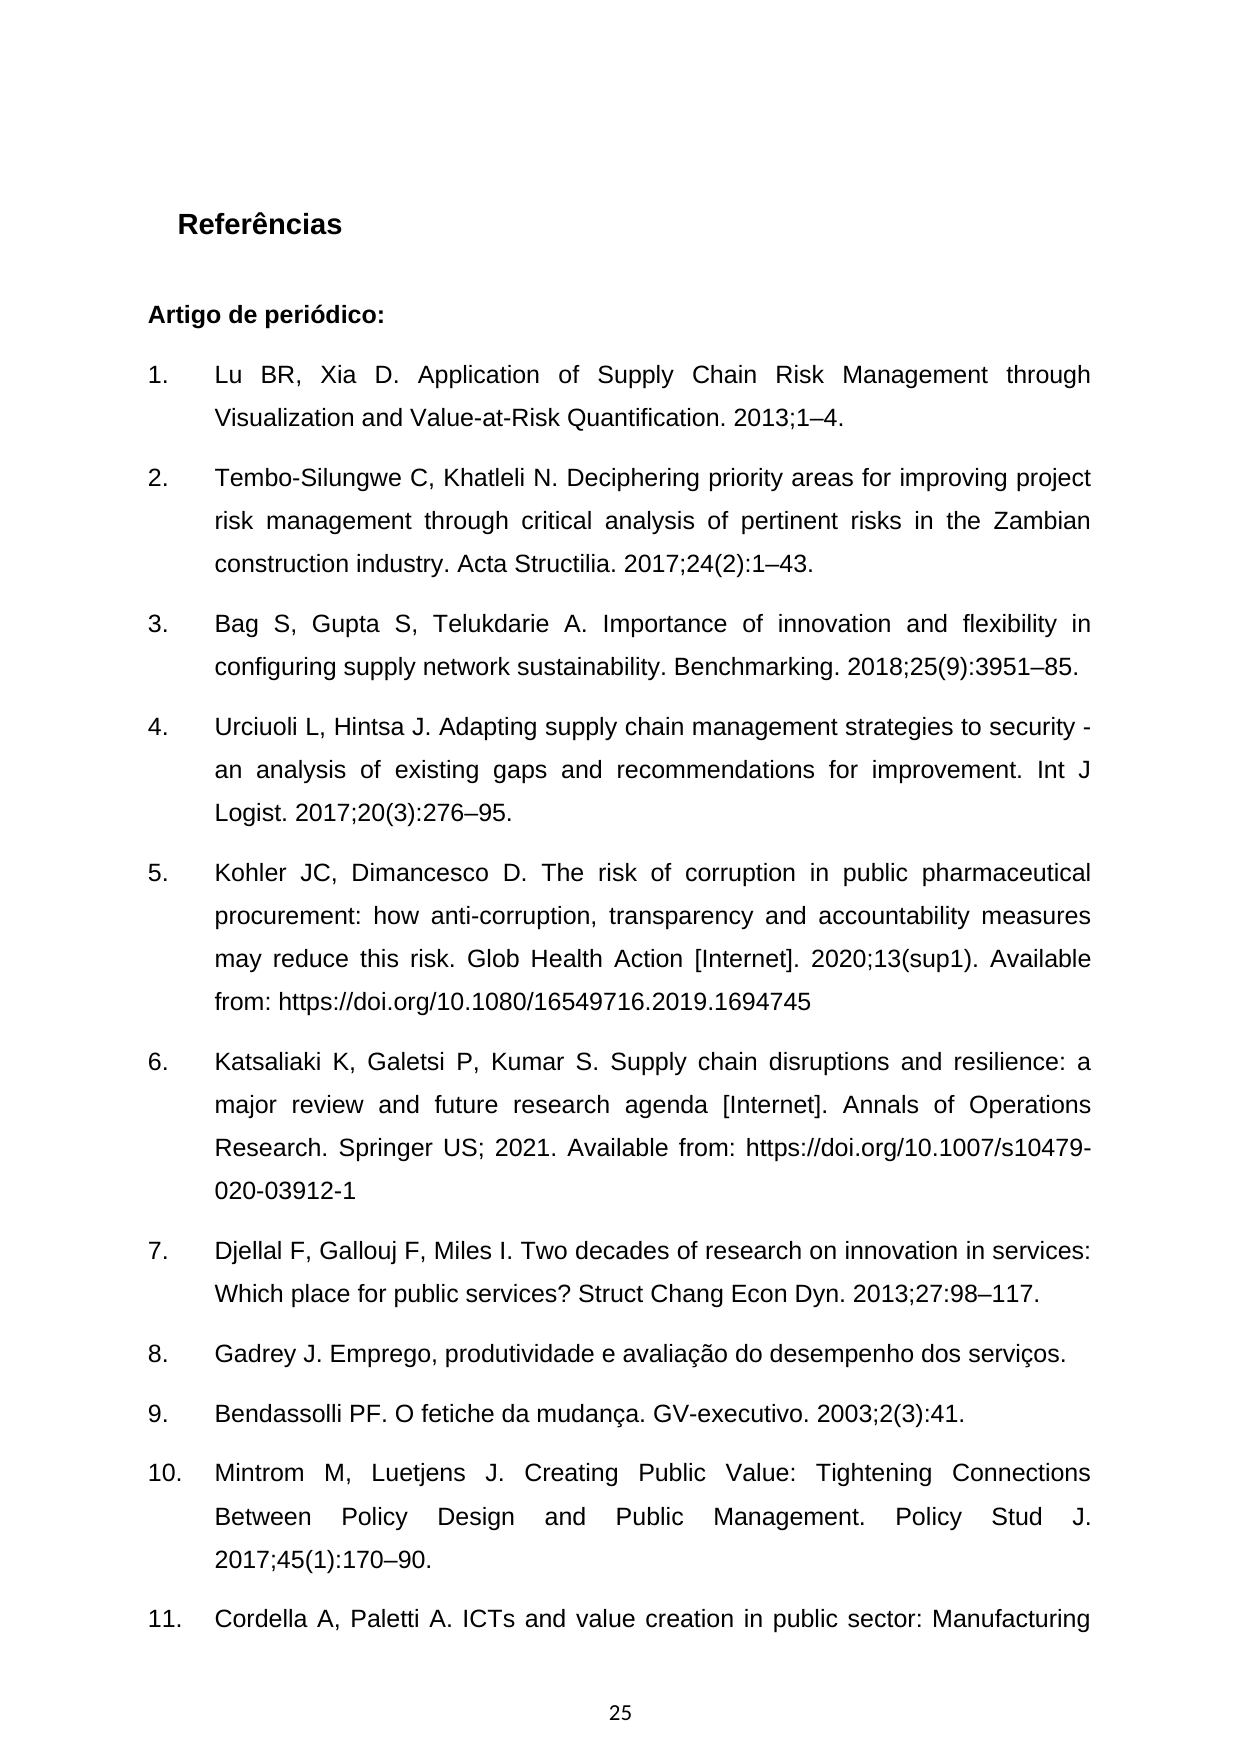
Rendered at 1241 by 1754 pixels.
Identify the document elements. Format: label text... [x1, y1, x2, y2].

text 8. Gadrey J. Emprego, produtividade e avaliação do desempenho dos serviços. [148, 1339, 1093, 1368]
text 3. Bag S, Gupta S, Telukdarie A. Importance of innovation and flexibility in configuring supply network sustainability. Benchmarking. 2018;25(9):3951–85. [148, 609, 1093, 681]
text 5. Kohler JC, Dimancesco D. The risk of corruption in public pharmaceutical procurement: how anti-corruption, transparency and accountability measures may reduce this risk. Glob Health Action [Internet]. 2020;13(sup1). Available from: https://doi.org/10.1080/16549716.2019.1694745 [148, 858, 1093, 1016]
text 6. Katsaliaki K, Galetsi P, Kumar S. Supply chain disruptions and resilience: a major review and future research agenda [Internet]. Annals of Operations Research. Springer US; 2021. Available from: https://doi.org/10.1007/s10479-020-03912-1 [148, 1047, 1093, 1205]
text 1. Lu BR, Xia D. Application of Supply Chain Risk Management through Visualization and Value-at-Risk Quantification. 2013;1–4. [148, 360, 1093, 432]
text 9. Bendassolli PF. O fetiche da mudança. GV-executivo. 2003;2(3):41. [148, 1399, 1093, 1427]
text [148, 1604, 1093, 1633]
text 7. Djellal F, Gallouj F, Miles I. Two decades of research on innovation in services: Which place for public services? Struct Chang Econ Dyn. 2013;27:98–117. [148, 1236, 1093, 1308]
text 4. Urciuoli L, Hintsa J. Adapting supply chain management strategies to security - an analysis of existing gaps and recommendations for improvement. Int J Logist. 2017;20(3):276–95. [148, 712, 1093, 827]
text 2. Tembo-Silungwe C, Khatleli N. Deciphering priority areas for improving project risk management through critical analysis of pertinent risks in the Zambian construction industry. Acta Structilia. 2017;24(2):1–43. [148, 463, 1093, 578]
text Artigo de periódico: [148, 300, 1093, 329]
text 10. Mintrom M, Luetjens J. Creating Public Value: Tightening Connections Between Policy Design and Public Management. Policy Stud J. 2017;45(1):170–90. [148, 1458, 1093, 1573]
text Referências [177, 207, 1093, 240]
